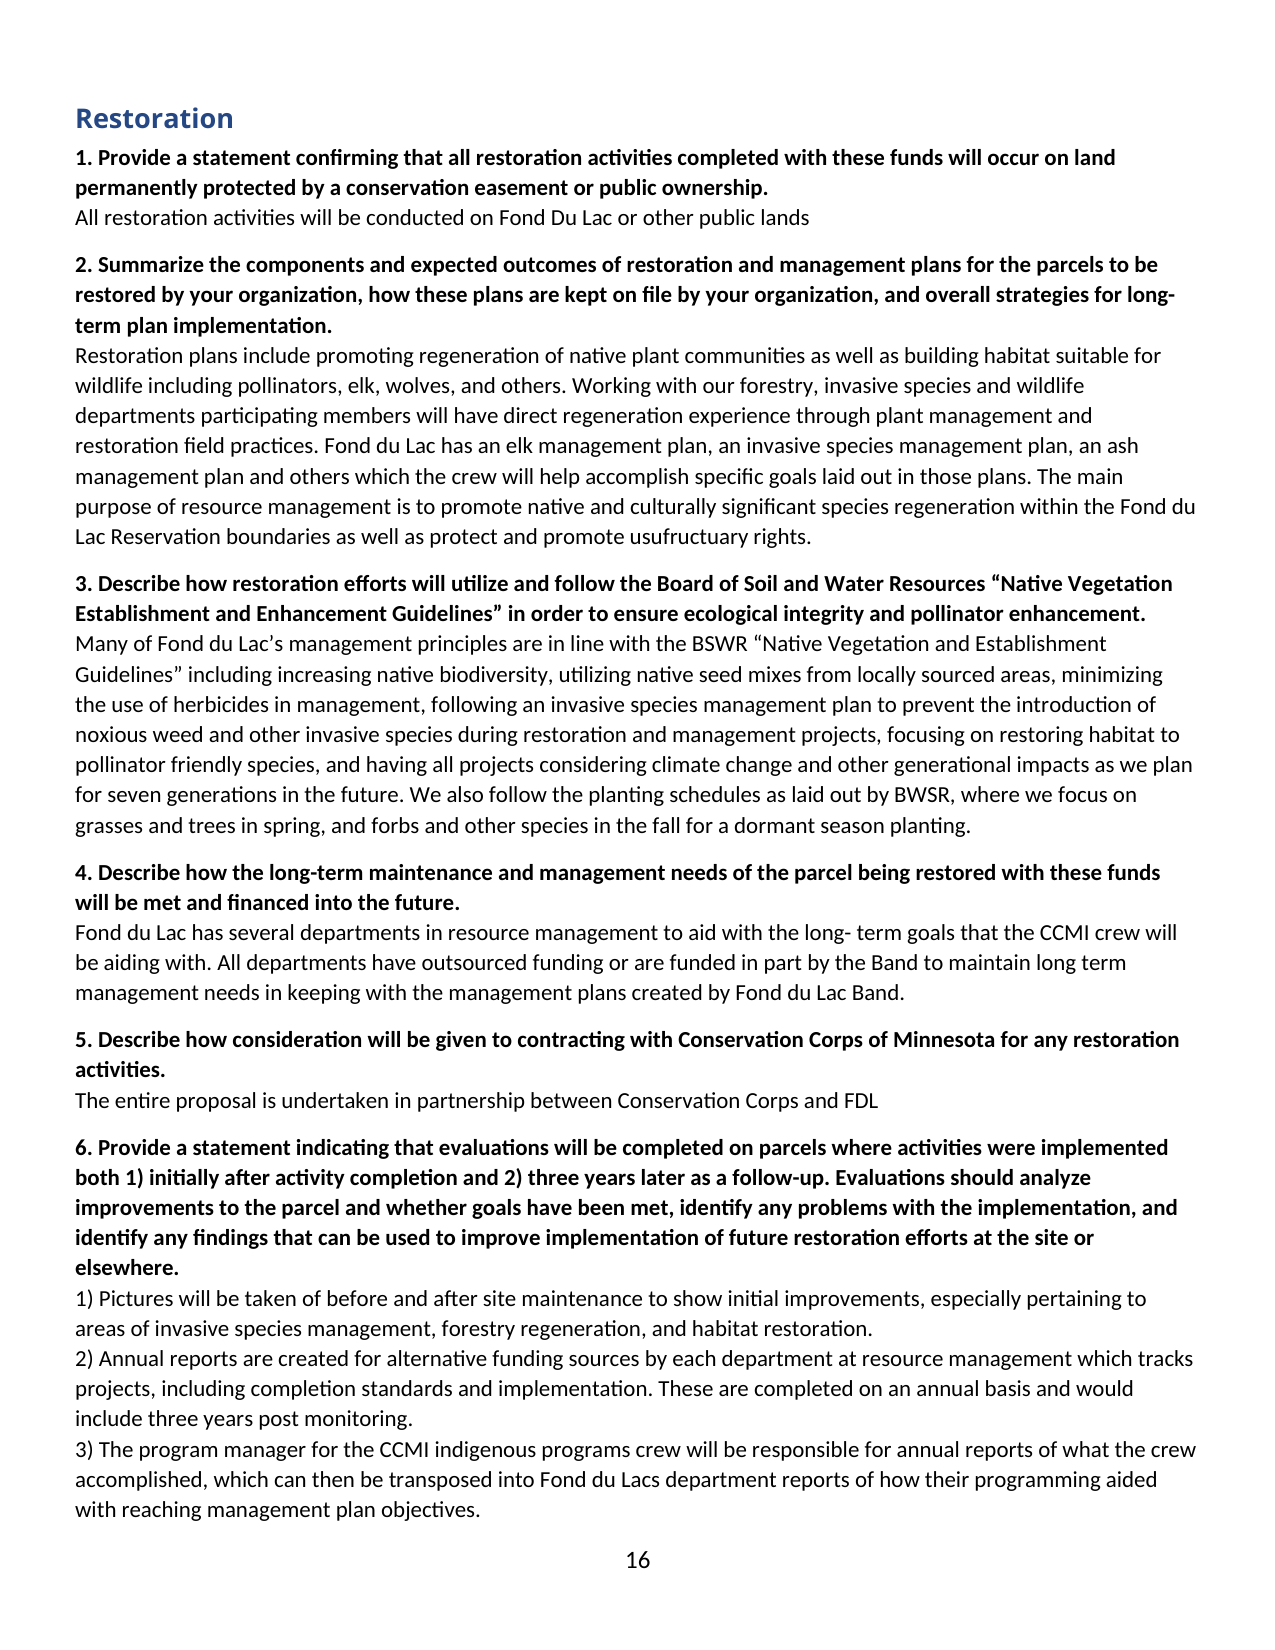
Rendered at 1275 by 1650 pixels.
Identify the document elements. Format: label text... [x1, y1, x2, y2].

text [75, 1133, 1200, 1523]
text 1. Provide a statement confirming that all restoration activities completed with these funds will occur on land permanently protected by a conservation easement or public ownership. All restoration activities will be conducted on Fond Du Lac or other public lands [75, 143, 1200, 232]
subtitle Restoration [75, 100, 1200, 137]
text 3. Describe how restoration efforts will utilize and follow the Board of Soil and Water Resources “Native Vegetation Establishment and Enhancement Guidelines” in order to ensure ecological integrity and pollinator enhancement. Many of Fond du Lac’s management principles are in line with the BSWR “Native Vegetation and Establishment Guidelines” including increasing native biodiversity, utilizing native seed mixes from locally sourced areas, minimizing the use of herbicides in management, following an invasive species management plan to prevent the introduction of noxious weed and other invasive species during restoration and management projects, focusing on restoring habitat to pollinator friendly species, and having all projects considering climate change and other generational impacts as we plan for seven generations in the future. We also follow the planting schedules as laid out by BWSR, where we focus on grasses and trees in spring, and forbs and other species in the fall for a dormant season planting. [75, 569, 1200, 839]
text 4. Describe how the long-term maintenance and management needs of the parcel being restored with these funds will be met and financed into the future. Fond du Lac has several departments in resource management to aid with the long- term goals that the CCMI crew will be aiding with. All departments have outsourced funding or are funded in part by the Band to maintain long term management needs in keeping with the management plans created by Fond du Lac Band. [75, 858, 1200, 1007]
text 5. Describe how consideration will be given to contracting with Conservation Corps of Minnesota for any restoration activities. The entire proposal is undertaken in partnership between Conservation Corps and FDL [75, 1025, 1200, 1114]
text 2. Summarize the components and expected outcomes of restoration and management plans for the parcels to be restored by your organization, how these plans are kept on file by your organization, and overall strategies for long-term plan implementation. Restoration plans include promoting regeneration of native plant communities as well as building habitat suitable for wildlife including pollinators, elk, wolves, and others. Working with our forestry, invasive species and wildlife departments participating members will have direct regeneration experience through plant management and restoration field practices. Fond du Lac has an elk management plan, an invasive species management plan, an ash management plan and others which the crew will help accomplish specific goals laid out in those plans. The main purpose of resource management is to promote native and culturally significant species regeneration within the Fond du Lac Reservation boundaries as well as protect and promote usufructuary rights. [75, 250, 1200, 550]
